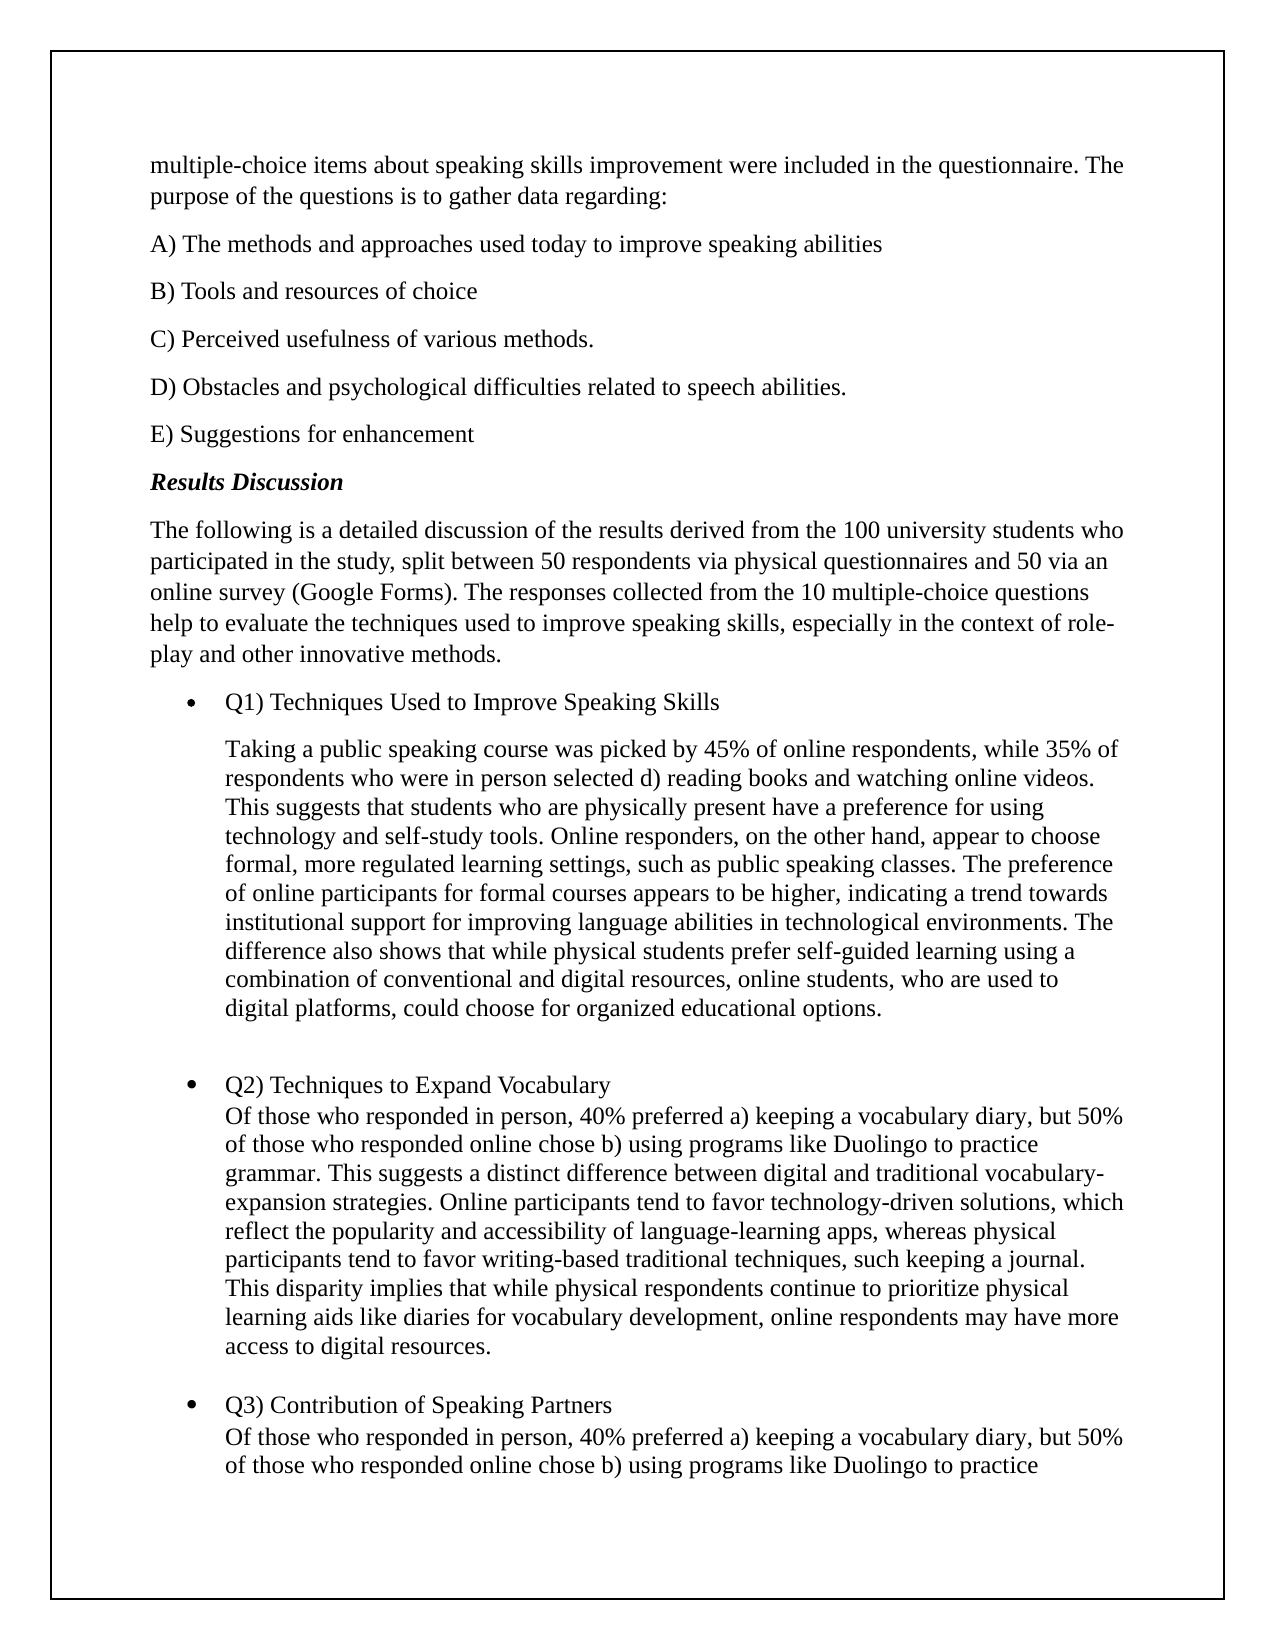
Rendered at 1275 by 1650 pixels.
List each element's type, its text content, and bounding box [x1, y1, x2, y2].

text E) Suggestions for enhancement [150, 419, 1125, 448]
list Q3) Contribution of Speaking Partners [187, 1391, 1125, 1419]
list Taking a public speaking course was picked by 45% of online respondents, while 35% of respondents who were in person selected d) reading books and watching online videos. This suggests that students who are physically present have a preference for using technology and self-study tools. Online responders, on the other hand, appear to choose formal, more regulated learning settings, such as public speaking classes. The preference of online participants for formal courses appears to be higher, indicating a trend towards institutional support for improving language abilities in technological environments. The difference also shows that while physical students prefer self-guided learning using a combination of conventional and digital resources, online students, who are used to digital platforms, could choose for organized educational options. [225, 734, 1125, 1022]
list Q1) Techniques Used to Improve Speaking Skills [187, 687, 1125, 716]
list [225, 1422, 1125, 1479]
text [150, 150, 1125, 210]
text A) The methods and approaches used today to improve speaking abilities [150, 229, 1125, 257]
list Q2) Techniques to Expand Vocabulary [187, 1070, 1125, 1098]
text C) Perceived usefulness of various methods. [150, 324, 1125, 353]
text B) Tools and resources of choice [150, 276, 1125, 305]
text D) Obstacles and psychological difficulties related to speech abilities. [150, 372, 1125, 401]
text Results Discussion [150, 467, 1125, 496]
text The following is a detailed discussion of the results derived from the 100 university students who participated in the study, split between 50 respondents via physical questionnaires and 50 via an online survey (Google Forms). The responses collected from the 10 multiple-choice questions help to evaluate the techniques used to improve speaking skills, especially in the context of role-play and other innovative methods. [150, 515, 1125, 668]
